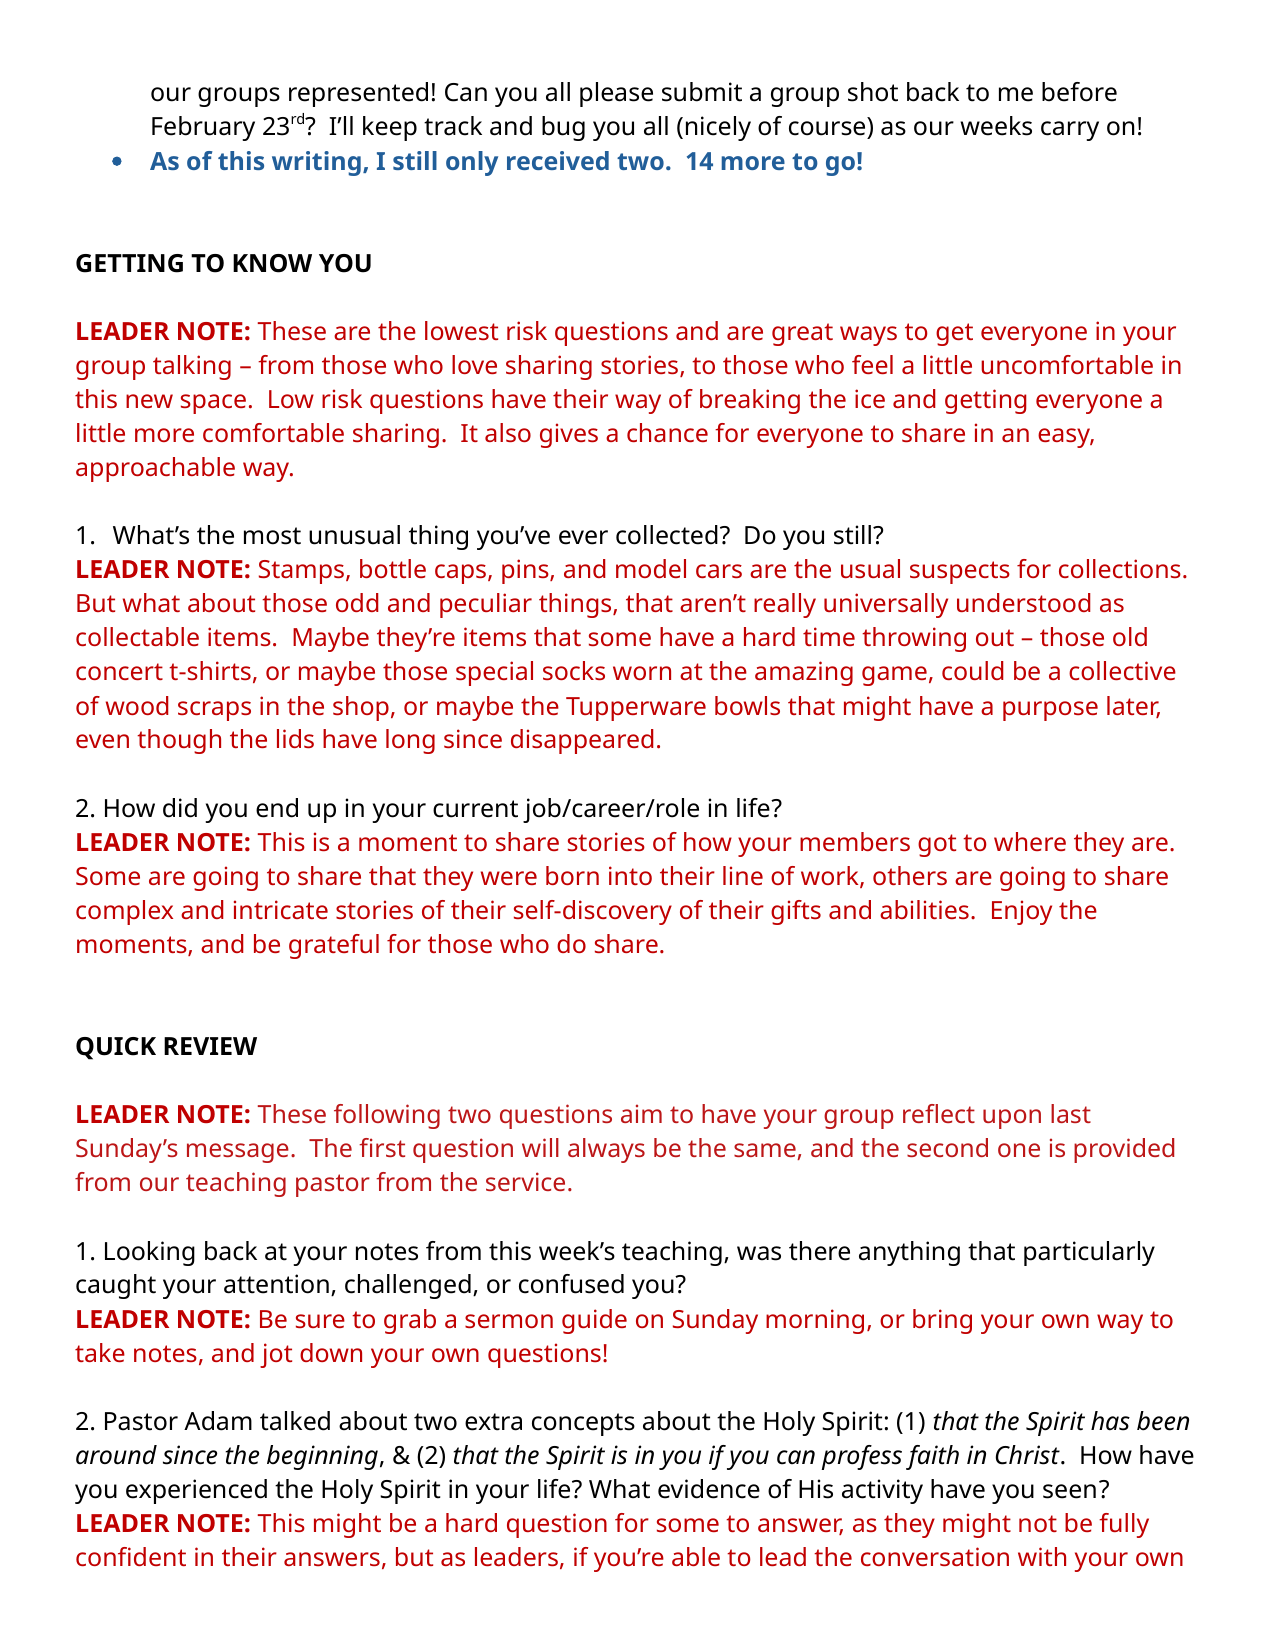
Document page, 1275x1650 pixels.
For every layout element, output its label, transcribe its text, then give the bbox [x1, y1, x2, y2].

text LEADER NOTE: This is a moment to share stories of how your members got to where they are. Some are going to share that they were born into their line of work, others are going to share complex and intricate stories of their self-discovery of their gifts and abilities. Enjoy the moments, and be grateful for those who do share. [75, 824, 1200, 961]
text GETTING TO KNOW YOU [75, 245, 1200, 279]
list What’s the most unusual thing you’ve ever collected? Do you still? [75, 518, 1200, 552]
text LEADER NOTE: Stamps, bottle caps, pins, and model cars are the usual suspects for collections. But what about those odd and peculiar things, that aren’t really universally understood as collectable items. Maybe they’re items that some have a hard time throwing out – those old concert t-shirts, or maybe those special socks worn at the amazing game, could be a collective of wood scraps in the shop, or maybe the Tupperware bowls that might have a purpose later, even though the lids have long since disappeared. [75, 552, 1200, 756]
text QUICK REVIEW [75, 1029, 1200, 1063]
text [75, 1506, 1200, 1574]
text LEADER NOTE: These are the lowest risk questions and are great ways to get everyone in your group talking – from those who love sharing stories, to those who feel a little uncomfortable in this new space. Low risk questions have their way of breaking the ice and getting everyone a little more comfortable sharing. It also gives a chance for everyone to share in an easy, approachable way. [75, 313, 1200, 484]
text 2. How did you end up in your current job/career/role in life? [75, 790, 1200, 824]
text 2. Pastor Adam talked about two extra concepts about the Holy Spirit: (1) that the Spirit has been around since the beginning, & (2) that the Spirit is in you if you can profess faith in Christ. How have you experienced the Holy Spirit in your life? What evidence of His activity have you seen? [75, 1403, 1200, 1506]
text LEADER NOTE: These following two questions aim to have your group reflect upon last Sunday’s message. The first question will always be the same, and the second one is provided from our teaching pastor from the service. [75, 1097, 1200, 1199]
text LEADER NOTE: Be sure to grab a sermon guide on Sunday morning, or bring your own way to take notes, and jot down your own questions! [75, 1301, 1200, 1369]
list As of this writing, I still only received two. 14 more to go! [112, 143, 1200, 177]
text 1. Looking back at your notes from this week’s teaching, was there anything that particularly caught your attention, challenged, or confused you? [75, 1233, 1200, 1301]
